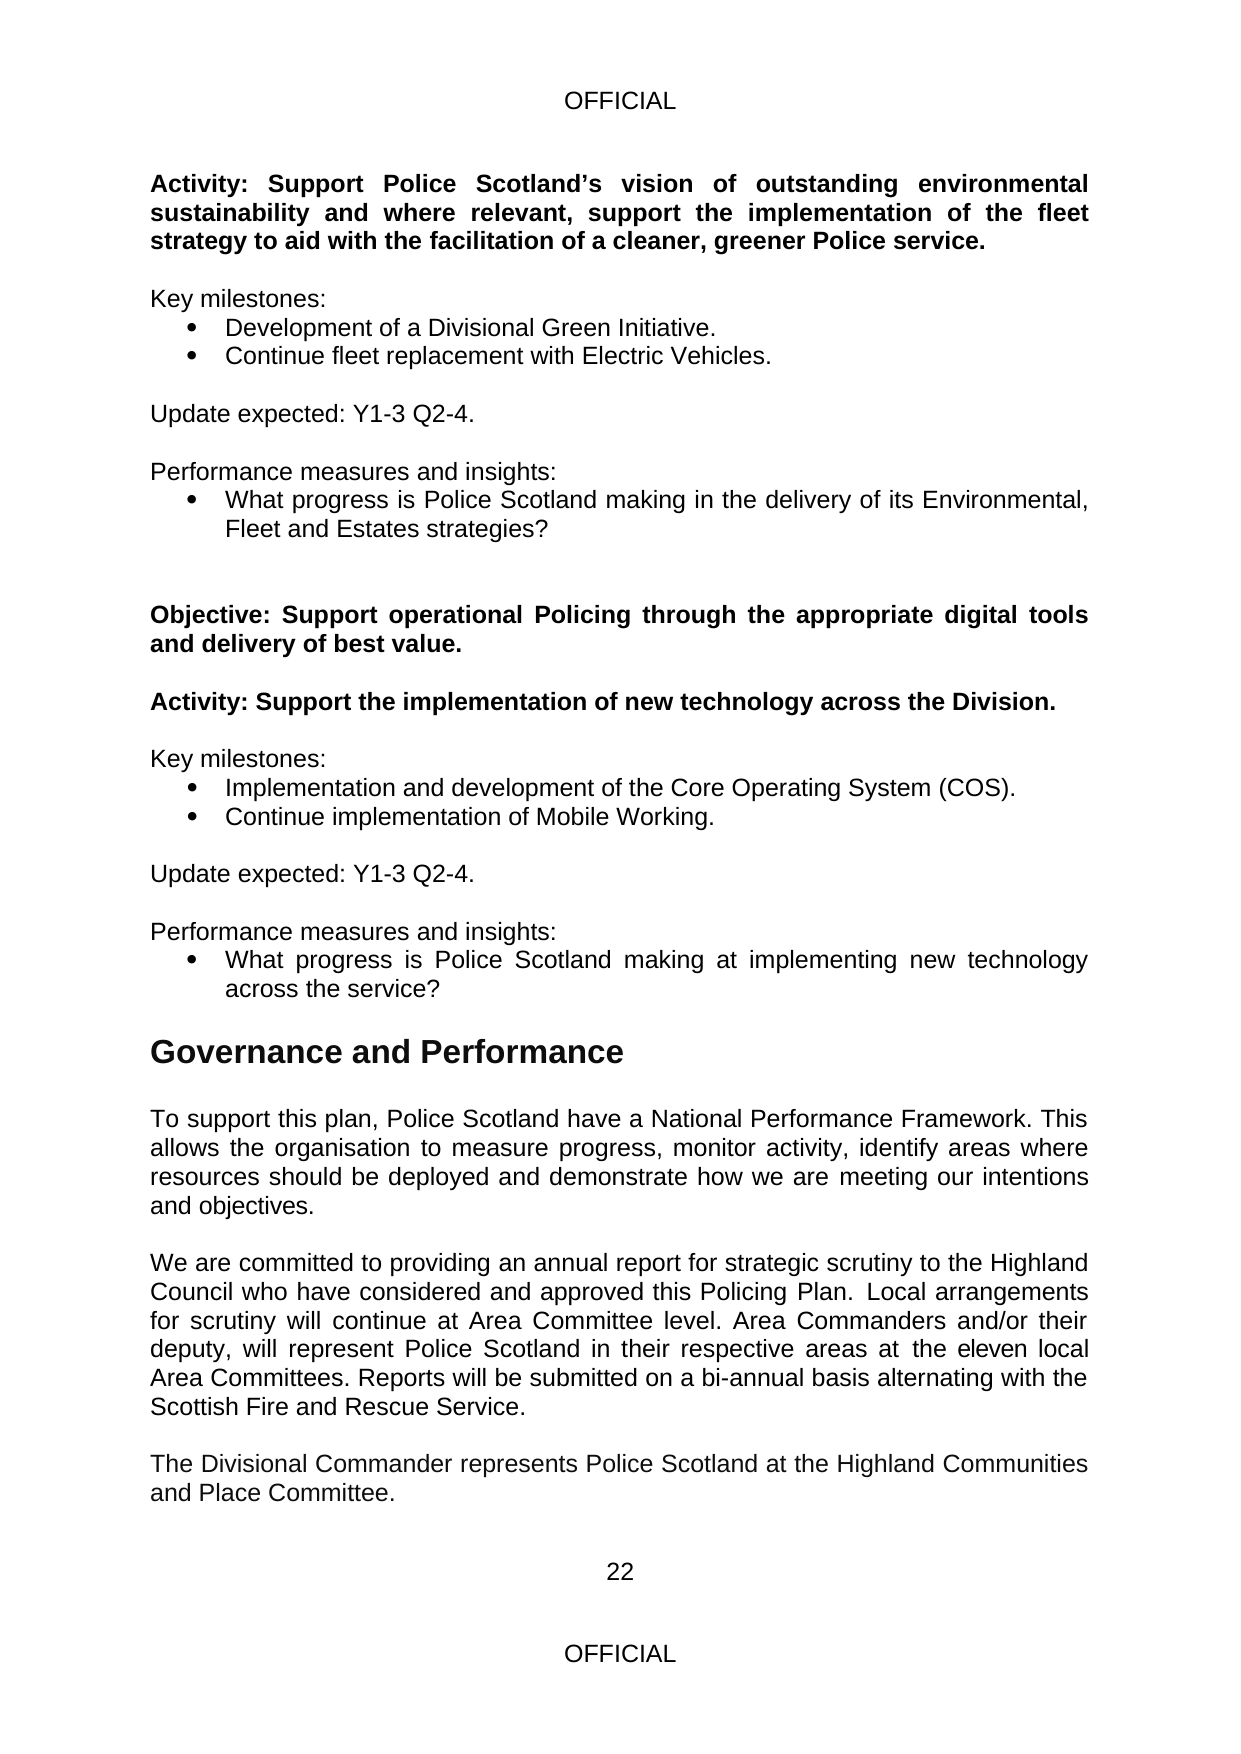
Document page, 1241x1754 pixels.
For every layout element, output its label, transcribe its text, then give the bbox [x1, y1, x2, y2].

list Continue fleet replacement with Electric Vehicles. [187, 341, 1090, 370]
list Update expected: Y1-3 Q2-4. [150, 399, 1090, 428]
list Update expected: Y1-3 Q2-4. [150, 859, 1090, 888]
list What progress is Police Scotland making at implementing new technology across the service? [187, 946, 1090, 1003]
list What progress is Police Scotland making in the delivery of its Environmental, Fleet and Estates strategies? [187, 485, 1090, 543]
text Objective: Support operational Policing through the appropriate digital tools and delivery of best value. [150, 600, 1090, 658]
list Performance measures and insights: [150, 456, 1090, 485]
list Activity: Support the implementation of new technology across the Division. [150, 687, 1090, 715]
text The Divisional Commander represents Police Scotland at the Highland Communities and Place Committee. [150, 1449, 1090, 1507]
list Development of a Divisional Green Initiative. [187, 312, 1090, 341]
text We are committed to providing an annual report for strategic scrutiny to the Highland Council who have considered and approved this Policing Plan. Local arrangements for scrutiny will continue at Area Committee level. Area Commanders and/or their deputy, will represent Police Scotland in their respective areas at the eleven local Area Committees. Reports will be submitted on a bi-annual basis alternating with the Scottish Fire and Rescue Service. [150, 1248, 1089, 1421]
list Implementation and development of the Core Operating System (COS). [188, 773, 1090, 802]
text To support this plan, Police Scotland have a National Performance Framework. This allows the organisation to measure progress, monitor activity, identify areas where resources should be deployed and demonstrate how we are meeting our intentions and objectives. [150, 1104, 1089, 1219]
list Continue implementation of Mobile Working. [188, 802, 1090, 831]
list Key milestones: [150, 284, 1090, 312]
list Key milestones: [150, 744, 1090, 773]
list Activity: Support Police Scotland’s vision of outstanding environmental sustainability and where relevant, support the implementation of the fleet strategy to aid with the facilitation of a cleaner, greener Police service. [150, 169, 1090, 255]
list Performance measures and insights: [150, 917, 1090, 946]
subtitle Governance and Performance [150, 1032, 1090, 1070]
